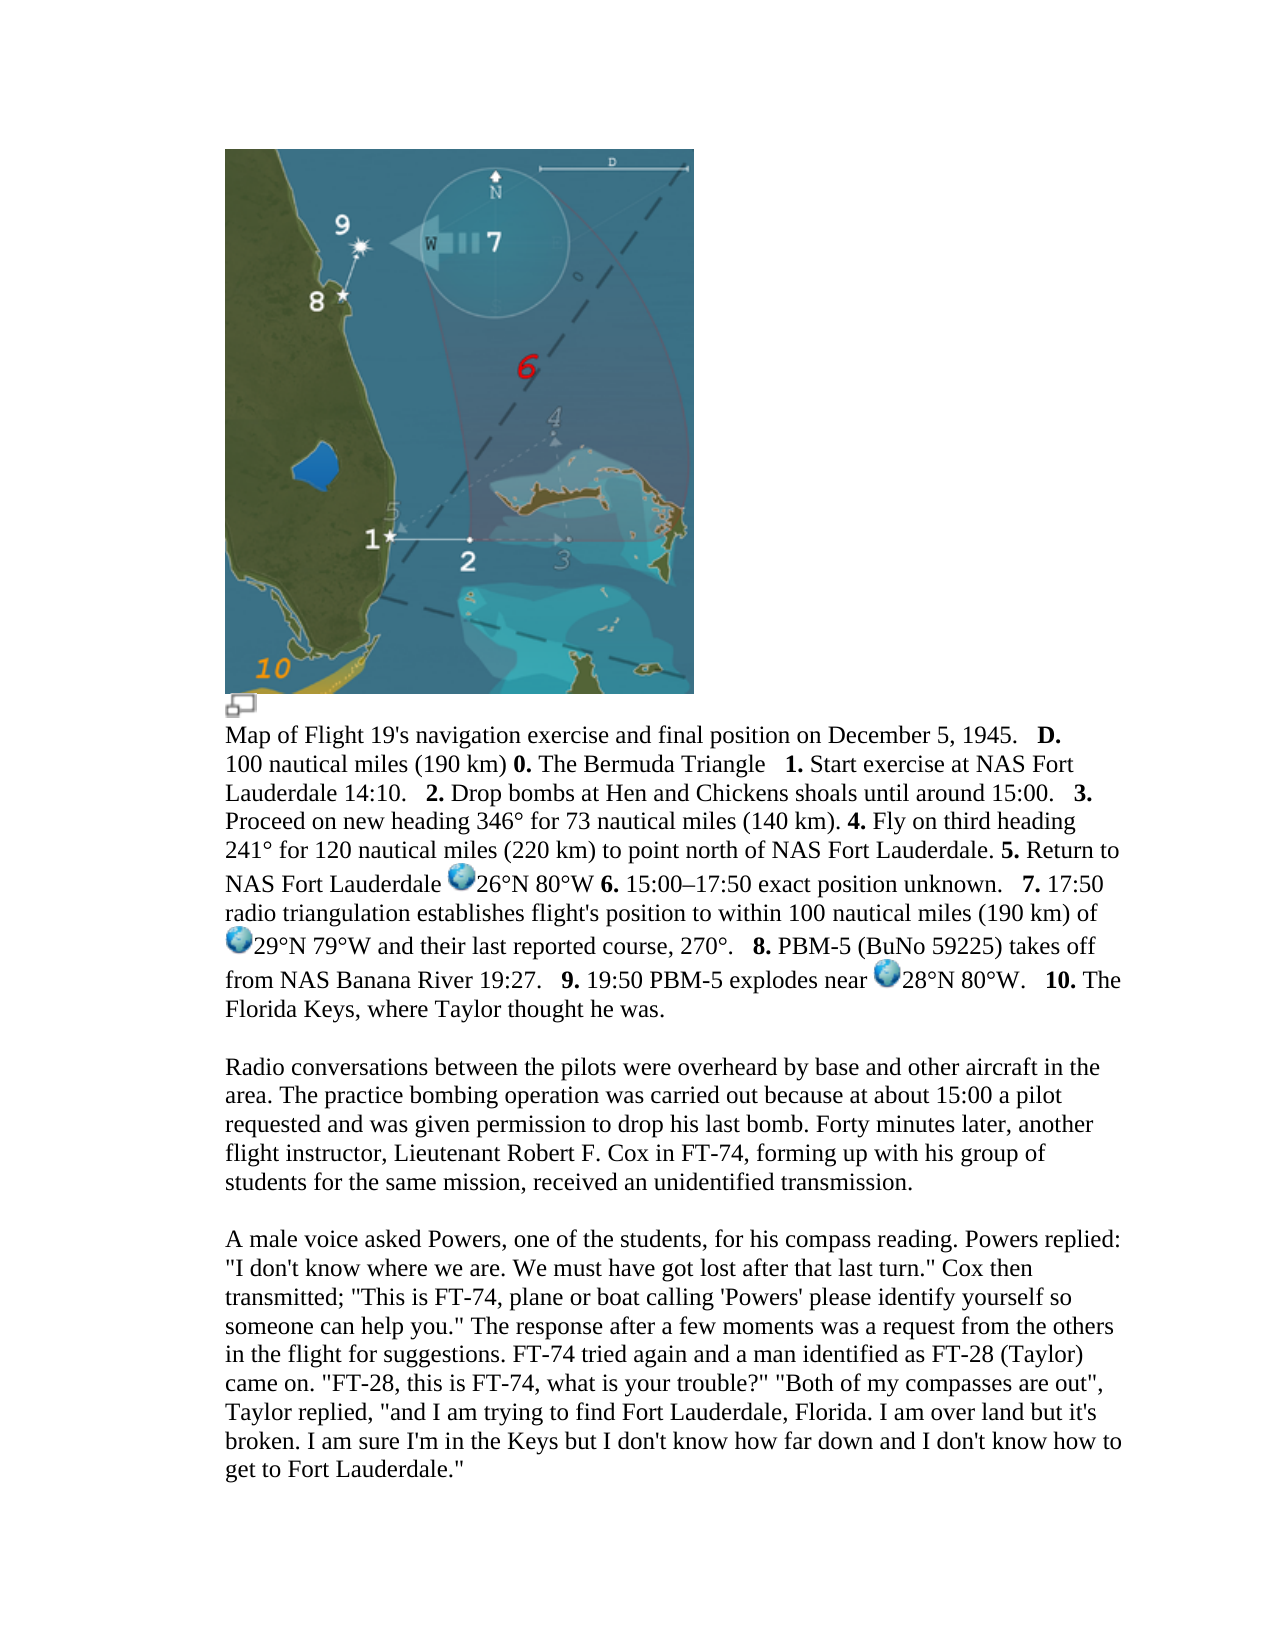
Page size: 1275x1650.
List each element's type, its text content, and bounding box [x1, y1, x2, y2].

picture [447, 863, 477, 892]
picture [873, 959, 902, 989]
text A male voice asked Powers, one of the students, for his compass reading. Powers replied: "I don't know where we are. We must have got lost after that last turn." Cox then transmitted; "This is FT-74, plane or boat calling 'Powers' please identify yourself so someone can help you." The response after a few moments was a request from the others in the flight for suggestions. FT-74 tried again and a man identified as FT-28 (Taylor) came on. "FT-28, this is FT-74, what is your trouble?" "Both of my compasses are out", Taylor replied, "and I am trying to find Fort Lauderdale, Florida. I am over land but it's broken. I am sure I'm in the Keys but I don't know how far down and I don't know how to get to Fort Lauderdale." [225, 1224, 1125, 1483]
picture [225, 149, 694, 718]
text Map of Flight 19's navigation exercise and final position on December 5, 1945. D. 100 nautical miles (190 km) 0. The Bermuda Triangle 1. Start exercise at NAS Fort Lauderdale 14:10. 2. Drop bombs at Hen and Chickens shoals until around 15:00. 3. Proceed on new heading 346° for 73 nautical miles (140 km). 4. Fly on third heading 241° for 120 nautical miles (220 km) to point north of NAS Fort Lauderdale. 5. Return to NAS Fort Lauderdale 26°N 80°W﻿ / ﻿26°N 80°W﻿ / 26; -80 6. 15:00–17:50 exact position unknown. 7. 17:50 radio triangulation establishes flight's position to within 100 nautical miles (190 km) of 29°N 79°W﻿ / ﻿29°N 79°W﻿ / 29; -79 and their last reported course, 270°. 8. PBM-5 (BuNo 59225) takes off from NAS Banana River 19:27. 9. 19:50 PBM-5 explodes near 28°N 80°W﻿ / ﻿28°N 80°W﻿ / 28; -80. 10. The Florida Keys, where Taylor thought he was. [225, 720, 1125, 1022]
picture [225, 926, 254, 955]
text Radio conversations between the pilots were overheard by base and other aircraft in the area. The practice bombing operation was carried out because at about 15:00 a pilot requested and was given permission to drop his last bomb. Forty minutes later, another flight instructor, Lieutenant Robert F. Cox in FT-74, forming up with his group of students for the same mission, received an unidentified transmission. [225, 1052, 1125, 1195]
